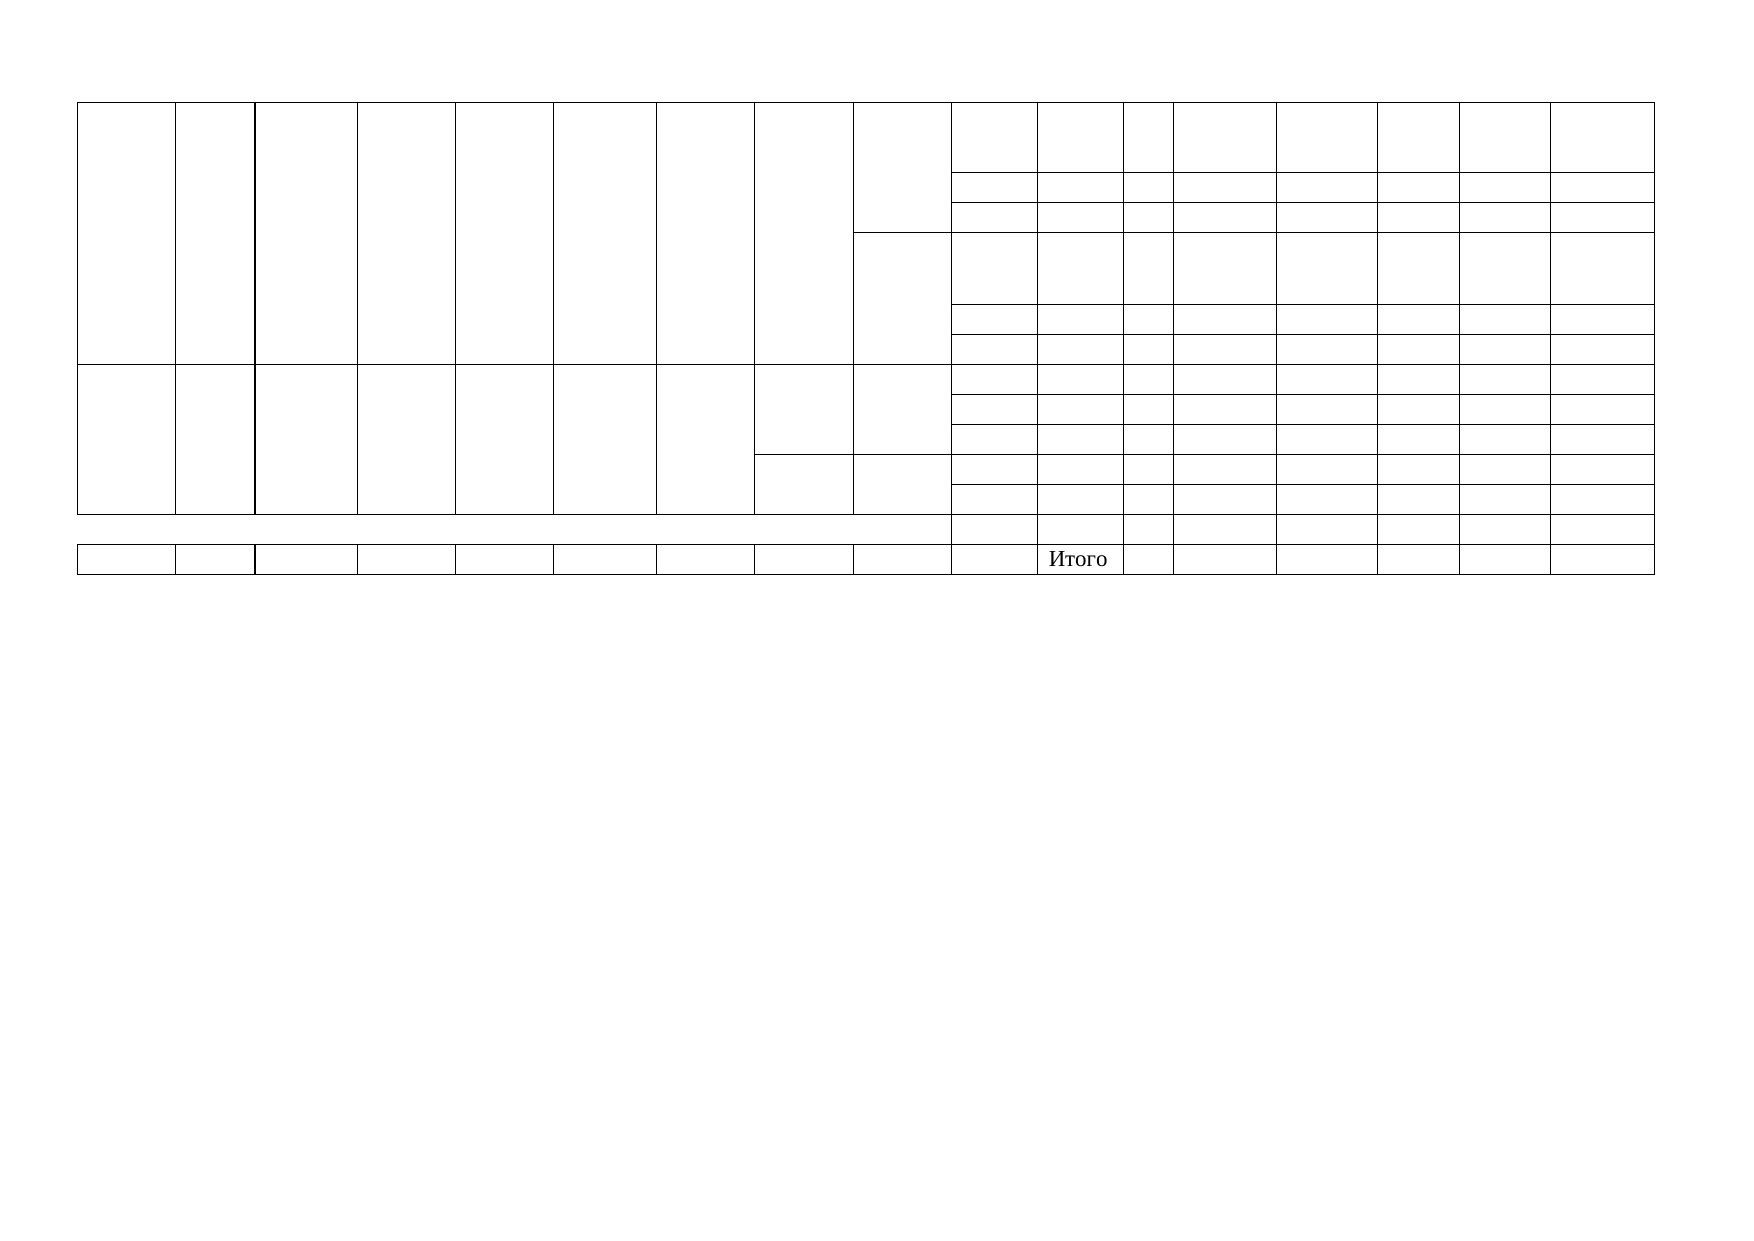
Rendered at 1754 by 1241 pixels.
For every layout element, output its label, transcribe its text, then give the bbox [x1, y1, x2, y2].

table_cell [952, 545, 1037, 574]
table_cell [1378, 545, 1459, 574]
table_cell [952, 103, 1037, 172]
table_cell [1460, 173, 1550, 202]
table_cell [1460, 305, 1550, 334]
table_cell [1277, 545, 1377, 574]
table_cell [1277, 515, 1377, 544]
table_cell [1551, 203, 1654, 232]
table_cell [456, 103, 553, 364]
table_cell [1551, 455, 1654, 484]
table_cell [78, 545, 175, 574]
table_cell [952, 233, 1037, 304]
table_cell [1124, 173, 1173, 202]
table_cell [1174, 203, 1276, 232]
table_cell [1038, 203, 1123, 232]
table_cell [554, 103, 656, 364]
table_cell [1551, 103, 1654, 172]
table_cell [256, 545, 357, 574]
table_cell [1551, 305, 1654, 334]
table_cell [952, 515, 1037, 544]
table_cell [1124, 545, 1173, 574]
table_cell [1124, 485, 1173, 514]
table_cell [1124, 365, 1173, 394]
table_cell [256, 365, 357, 514]
table_cell [1038, 455, 1123, 484]
table_cell [1038, 515, 1123, 544]
table_cell [1038, 485, 1123, 514]
table_cell [657, 365, 754, 514]
table_cell [1460, 425, 1550, 454]
table_cell [1174, 545, 1276, 574]
table_cell [952, 305, 1037, 334]
table_cell [1378, 335, 1459, 364]
table_cell [1174, 395, 1276, 424]
table_cell [1174, 305, 1276, 334]
table_cell [1277, 305, 1377, 334]
table_cell [1038, 335, 1123, 364]
table_cell [952, 485, 1037, 514]
table_cell [755, 545, 853, 574]
table_cell [1551, 395, 1654, 424]
table_cell [755, 455, 853, 514]
table_cell [1551, 425, 1654, 454]
table_cell [456, 545, 553, 574]
table_cell [1174, 335, 1276, 364]
table_cell [1277, 485, 1377, 514]
table_cell [1277, 365, 1377, 394]
table_cell [176, 365, 254, 514]
table_cell [1277, 395, 1377, 424]
table_cell [554, 365, 656, 514]
table_cell [358, 545, 455, 574]
table_cell [854, 545, 951, 574]
table_cell [1460, 455, 1550, 484]
table_cell [1038, 173, 1123, 202]
table_cell [1124, 455, 1173, 484]
table_cell [952, 425, 1037, 454]
table_cell [1038, 103, 1123, 172]
table_cell [1277, 173, 1377, 202]
table_cell [1460, 515, 1550, 544]
table_cell [358, 103, 455, 364]
table_cell [657, 545, 754, 574]
table_cell [1551, 545, 1654, 574]
table_cell [1174, 485, 1276, 514]
table_cell [1174, 233, 1276, 304]
table_cell [952, 173, 1037, 202]
table_cell [1124, 515, 1173, 544]
table_cell [358, 365, 455, 514]
table_cell [1378, 173, 1459, 202]
table_cell [1378, 515, 1459, 544]
table_cell [755, 365, 853, 454]
table_cell [1460, 545, 1550, 574]
table_cell [1378, 103, 1459, 172]
table_cell [1038, 395, 1123, 424]
table_cell [854, 365, 951, 454]
table_cell [1551, 233, 1654, 304]
table_cell [176, 545, 254, 574]
table_cell [1174, 515, 1276, 544]
table_cell [1277, 103, 1377, 172]
table_cell [1174, 103, 1276, 172]
table_cell [1378, 305, 1459, 334]
table_cell [1378, 485, 1459, 514]
table_cell [952, 365, 1037, 394]
table_cell [1124, 203, 1173, 232]
table_cell [78, 365, 175, 514]
table_cell [1277, 425, 1377, 454]
table_cell [1378, 365, 1459, 394]
table_cell [1124, 103, 1173, 172]
table_cell [1124, 425, 1173, 454]
table_cell [854, 233, 951, 364]
table_cell [1378, 203, 1459, 232]
table_cell [1174, 173, 1276, 202]
table_cell [1551, 515, 1654, 544]
table_cell Итого [1038, 545, 1123, 574]
table_cell [1378, 233, 1459, 304]
table_cell [256, 103, 357, 364]
table_cell [1460, 335, 1550, 364]
table_cell [1378, 425, 1459, 454]
table_cell [1038, 425, 1123, 454]
table_cell [1551, 173, 1654, 202]
table_cell [1460, 485, 1550, 514]
table_cell [1038, 365, 1123, 394]
table_cell [1460, 103, 1550, 172]
table_cell [1124, 233, 1173, 304]
table_cell [456, 365, 553, 514]
table_cell [952, 455, 1037, 484]
table_cell [952, 395, 1037, 424]
table_cell [1277, 233, 1377, 304]
table_cell [1378, 395, 1459, 424]
table_cell [1277, 335, 1377, 364]
table_cell [1038, 305, 1123, 334]
table_cell [854, 455, 951, 514]
table_cell [1174, 425, 1276, 454]
table_cell [1460, 395, 1550, 424]
table_cell [657, 103, 754, 364]
table_cell [176, 103, 254, 364]
table_cell [1124, 305, 1173, 334]
table_cell [1038, 233, 1123, 304]
table_cell [854, 103, 951, 232]
table_cell [1378, 455, 1459, 484]
table_cell [1551, 335, 1654, 364]
table_cell [1277, 203, 1377, 232]
table_cell [1277, 455, 1377, 484]
table_cell [952, 203, 1037, 232]
table_cell [1124, 335, 1173, 364]
table_cell [1460, 233, 1550, 304]
table_cell [755, 103, 853, 364]
table_cell [1124, 395, 1173, 424]
table_cell [1460, 365, 1550, 394]
table_cell [1174, 365, 1276, 394]
table_cell [952, 335, 1037, 364]
table_cell [1460, 203, 1550, 232]
table_cell [554, 545, 656, 574]
table_cell [78, 103, 175, 364]
table_cell [1551, 485, 1654, 514]
table_cell [1174, 455, 1276, 484]
table_cell [1551, 365, 1654, 394]
